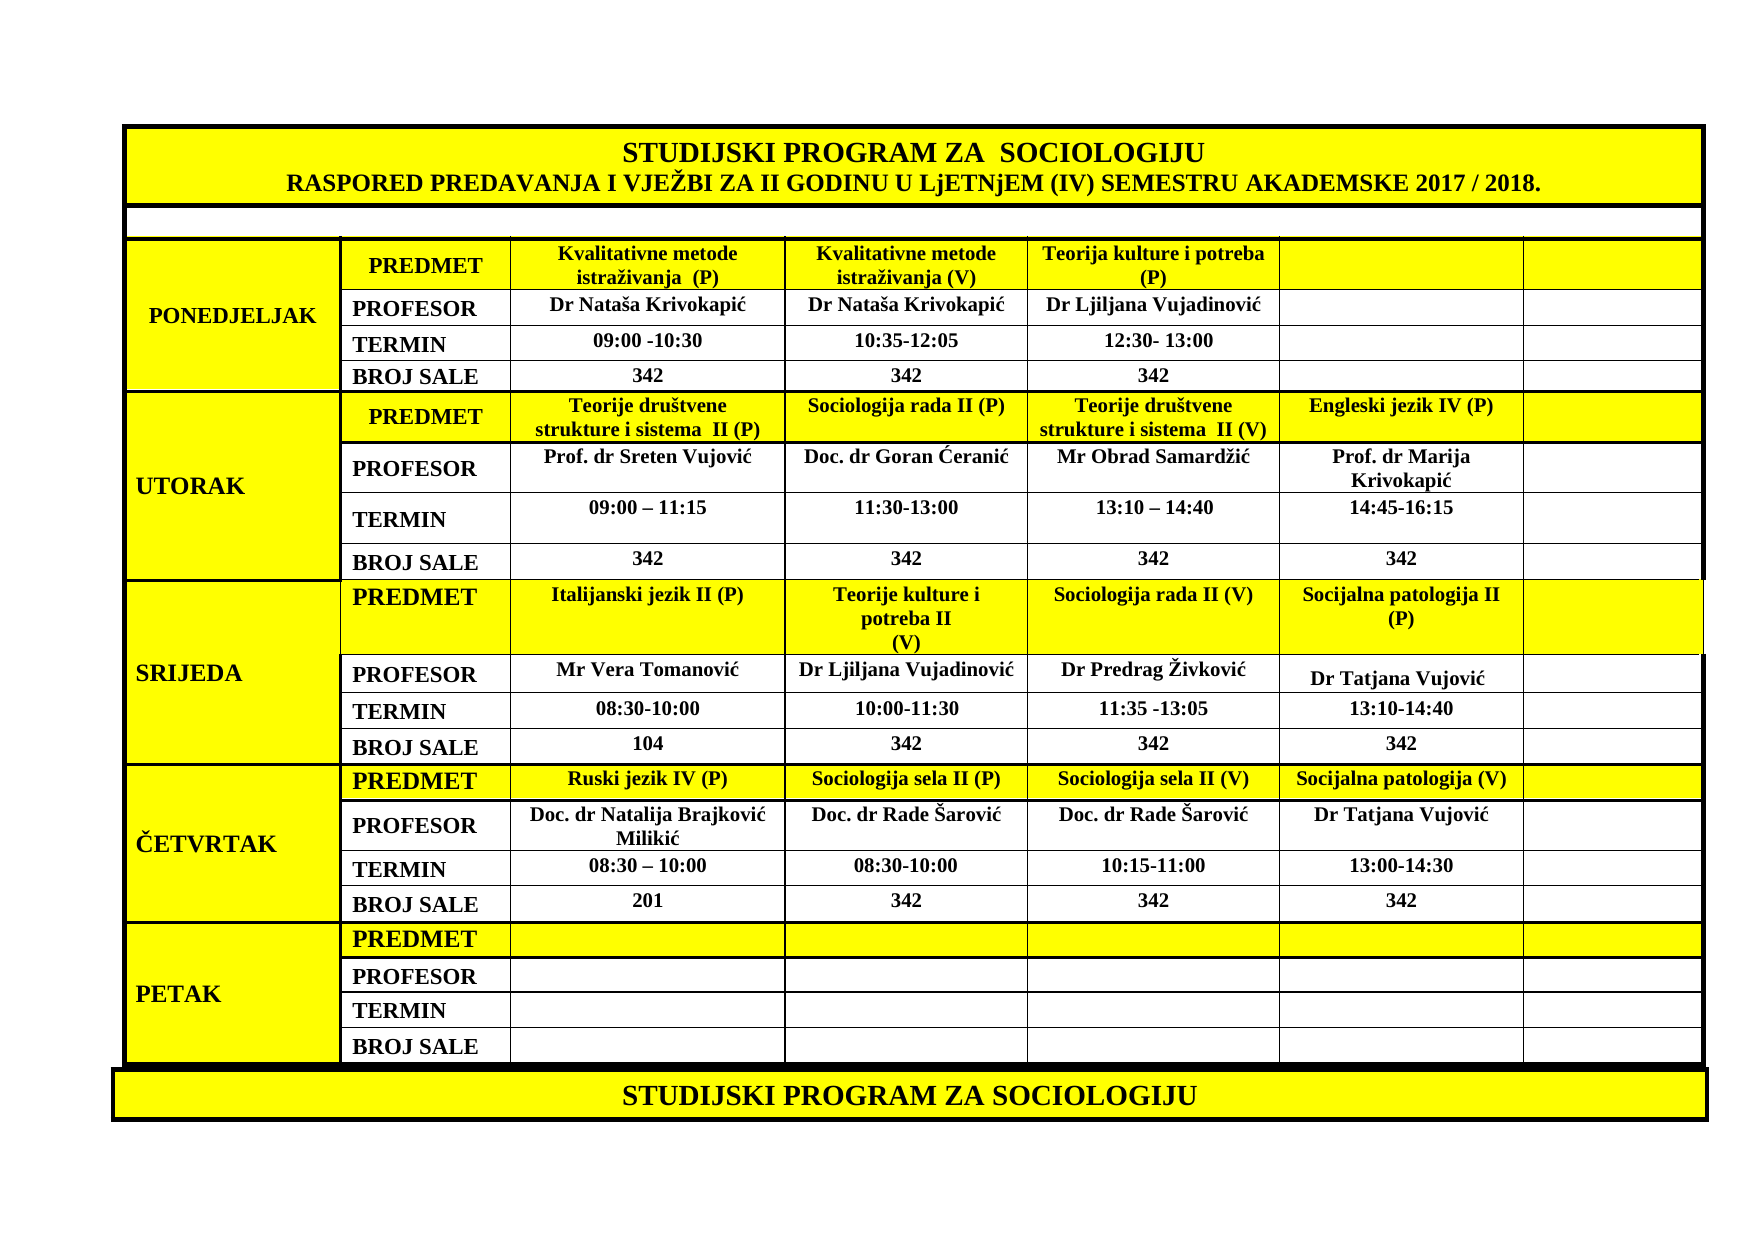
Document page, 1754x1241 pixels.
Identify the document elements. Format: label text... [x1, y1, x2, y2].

table_cell ČETVRTAK [127, 766, 339, 921]
table_cell 342 [1028, 729, 1279, 763]
table_cell [785, 208, 1028, 236]
table_cell Sociologija rada II (V) [1028, 580, 1279, 654]
table_cell [1280, 241, 1523, 289]
table_cell [786, 959, 1027, 991]
table_cell PREDMET [342, 241, 510, 289]
table_cell [1280, 361, 1523, 389]
table_cell [1524, 802, 1701, 850]
table_cell PREDMET [341, 580, 510, 654]
table_cell 09:00 -10:30 [511, 326, 784, 360]
table_cell Doc. dr Goran Ćeranić [786, 444, 1027, 492]
table_cell BROJ [342, 886, 510, 921]
table_cell [1279, 208, 1523, 236]
table_cell BROJ [342, 1028, 510, 1062]
table_cell [1524, 993, 1701, 1027]
table_cell [1280, 924, 1523, 956]
table_cell Prof. dr Sreten Vujović [511, 444, 784, 492]
table_cell Doc. dr Rade Šarović [786, 802, 1027, 850]
table_cell SRIJEDA [127, 582, 340, 763]
table_cell [127, 208, 341, 236]
table_cell 09:00 – 11:15 [511, 493, 784, 543]
table_cell [511, 993, 784, 1027]
table_cell 08:30-10:00 [786, 851, 1027, 885]
table_cell [1524, 241, 1701, 289]
table_cell [786, 1028, 1027, 1062]
table_cell 342 [1280, 886, 1523, 921]
table_cell [1524, 290, 1701, 324]
table_cell Dr Ljiljana Vujadinović [1028, 290, 1279, 324]
table_cell Dr Tatjana Vujović [1280, 655, 1523, 692]
table_cell [1280, 1028, 1523, 1062]
table_cell [1524, 326, 1701, 360]
table_cell [786, 993, 1027, 1027]
table_cell Italijanski jezik II (P) [511, 580, 784, 654]
table_cell PREDMET [342, 766, 510, 798]
table_cell Ruski jezik IV (P) [511, 766, 784, 798]
table_cell [510, 208, 785, 236]
table_cell Doc. dr Rade Šarović [1028, 802, 1279, 850]
table_cell 13:00-14:30 [1280, 851, 1523, 885]
table_cell [1028, 924, 1279, 956]
table_cell 342 [1028, 544, 1279, 579]
table_cell [1524, 924, 1701, 956]
table_cell [1028, 959, 1279, 991]
table_cell 13:10 – 14:40 [1028, 493, 1279, 543]
table_cell [1028, 1028, 1279, 1062]
table_cell Teorije društvene strukture i sistema II (V) [1028, 393, 1279, 441]
table_cell 14:45-16:15 [1280, 493, 1523, 543]
table_cell TERMIN [342, 693, 510, 728]
table_cell [786, 924, 1027, 956]
table_cell Socijalna patologija (V) [1280, 766, 1523, 798]
table_cell 13:10-14:40 [1280, 693, 1523, 728]
table_cell [1524, 544, 1701, 579]
table_cell [1523, 208, 1701, 236]
table_cell Mr Obrad Samardžić [1028, 444, 1279, 492]
table_cell 104 [511, 729, 784, 763]
table_cell [1524, 444, 1701, 492]
table_cell 342 [786, 544, 1027, 579]
table_cell 342 [1028, 886, 1279, 921]
table_cell [511, 959, 784, 991]
table_cell 342 [511, 544, 784, 579]
table_cell Teorije kulture i potreba II (V) [786, 580, 1027, 654]
table_cell UTORAK [127, 393, 339, 579]
table_cell Engleski jezik IV (P) [1280, 393, 1523, 441]
table_cell TERMIN [342, 851, 510, 885]
table_cell 08:30 – 10:00 [511, 851, 784, 885]
table_cell Sociologija sela II (P) [786, 766, 1027, 798]
table_cell Dr Ljiljana Vujadinović [786, 655, 1027, 692]
table_cell 342 [786, 886, 1027, 921]
table_cell [1280, 326, 1523, 360]
table_cell Dr Nataša Krivokapić [511, 290, 784, 324]
table_cell [1524, 766, 1701, 798]
table_cell Mr Vera Tomanović [511, 655, 784, 692]
table_cell Teorije društvene strukture i sistema II (P) [511, 393, 784, 441]
table_cell 11:30-13:00 [786, 493, 1027, 543]
table_cell 12:30- 13:00 [1028, 326, 1279, 360]
table_cell [1524, 493, 1701, 543]
table_cell 342 [786, 729, 1027, 763]
table_cell Doc. dr Natalija Brajković Milikić [511, 802, 784, 850]
table_cell 10:35-12:05 [786, 326, 1027, 360]
table_cell [1280, 290, 1523, 324]
table_cell 10:00-11:30 [786, 693, 1027, 728]
table_cell TERMIN [342, 993, 510, 1027]
table_cell BROJ [342, 729, 510, 763]
table_cell [1524, 886, 1701, 921]
table_cell [511, 1028, 784, 1062]
table_cell 342 [1280, 729, 1523, 763]
table_cell 342 [1028, 361, 1279, 389]
table_cell Teorija kulture i potreba (P) [1028, 241, 1279, 289]
table_cell Prof. dr Marija Krivokapić [1280, 444, 1523, 492]
table_cell 10:15-11:00 [1028, 851, 1279, 885]
table_cell Dr Tatjana Vujović [1280, 802, 1523, 850]
table_cell 08:30-10:00 [511, 693, 784, 728]
table_cell PETAK [127, 924, 339, 1062]
table_cell [1524, 393, 1701, 441]
table_cell PROFESOR [342, 802, 510, 850]
table_cell BROJ [342, 361, 510, 389]
table_cell PONEDJELJAK [127, 241, 339, 389]
table_cell Dr Predrag Živković [1028, 655, 1279, 692]
table_cell 342 [511, 361, 784, 389]
table_cell [1028, 993, 1279, 1027]
table_cell Sociologija sela II (V) [1028, 766, 1279, 798]
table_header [115, 1072, 1705, 1117]
table_cell TERMIN [342, 493, 510, 543]
table_cell [1524, 654, 1701, 692]
table_cell [1524, 959, 1701, 991]
table_cell Dr Nataša Krivokapić [786, 290, 1027, 324]
table_cell 342 [1280, 544, 1523, 579]
table_cell [1280, 959, 1523, 991]
table_cell Socijalna patologija II (P) [1280, 580, 1523, 654]
table_cell 201 [511, 886, 784, 921]
table_cell BROJ [342, 544, 510, 579]
table_cell PROFESOR [342, 655, 510, 692]
table_cell [1524, 1028, 1701, 1062]
table_cell [341, 208, 510, 236]
table_cell TERMIN [342, 326, 510, 360]
table_cell [1524, 579, 1703, 654]
table_cell Sociologija rada II (P) [786, 393, 1027, 441]
table_cell PROFESOR [342, 290, 510, 324]
table_cell [511, 924, 784, 956]
table_cell [1524, 693, 1701, 728]
table_cell [1524, 851, 1701, 885]
table_cell PREDMET [342, 393, 510, 441]
table_cell 11:35 -13:05 [1028, 693, 1279, 728]
table_cell PREDMET [342, 924, 510, 956]
table_cell PROFESOR [342, 444, 510, 492]
table_header STUDIJSKI PROGRAM ZA SOCIOLOGIJU RASPORED PREDAVANJA I VJEŽBI ZA II GODINU U LjETNjEM (IV) SEMESTRU AKADEMSKE 2017 / 2018. [127, 129, 1701, 203]
table_cell Kvalitativne metode istraživanja (P) [511, 241, 784, 289]
table_cell 342 [786, 361, 1027, 389]
table_cell PROFESOR [342, 959, 510, 991]
table_cell [1280, 993, 1523, 1027]
table_cell [1524, 729, 1701, 763]
table_cell Kvalitativne metode istraživanja (V) [786, 241, 1027, 289]
table_cell [1028, 208, 1279, 236]
table_cell [1524, 361, 1701, 389]
